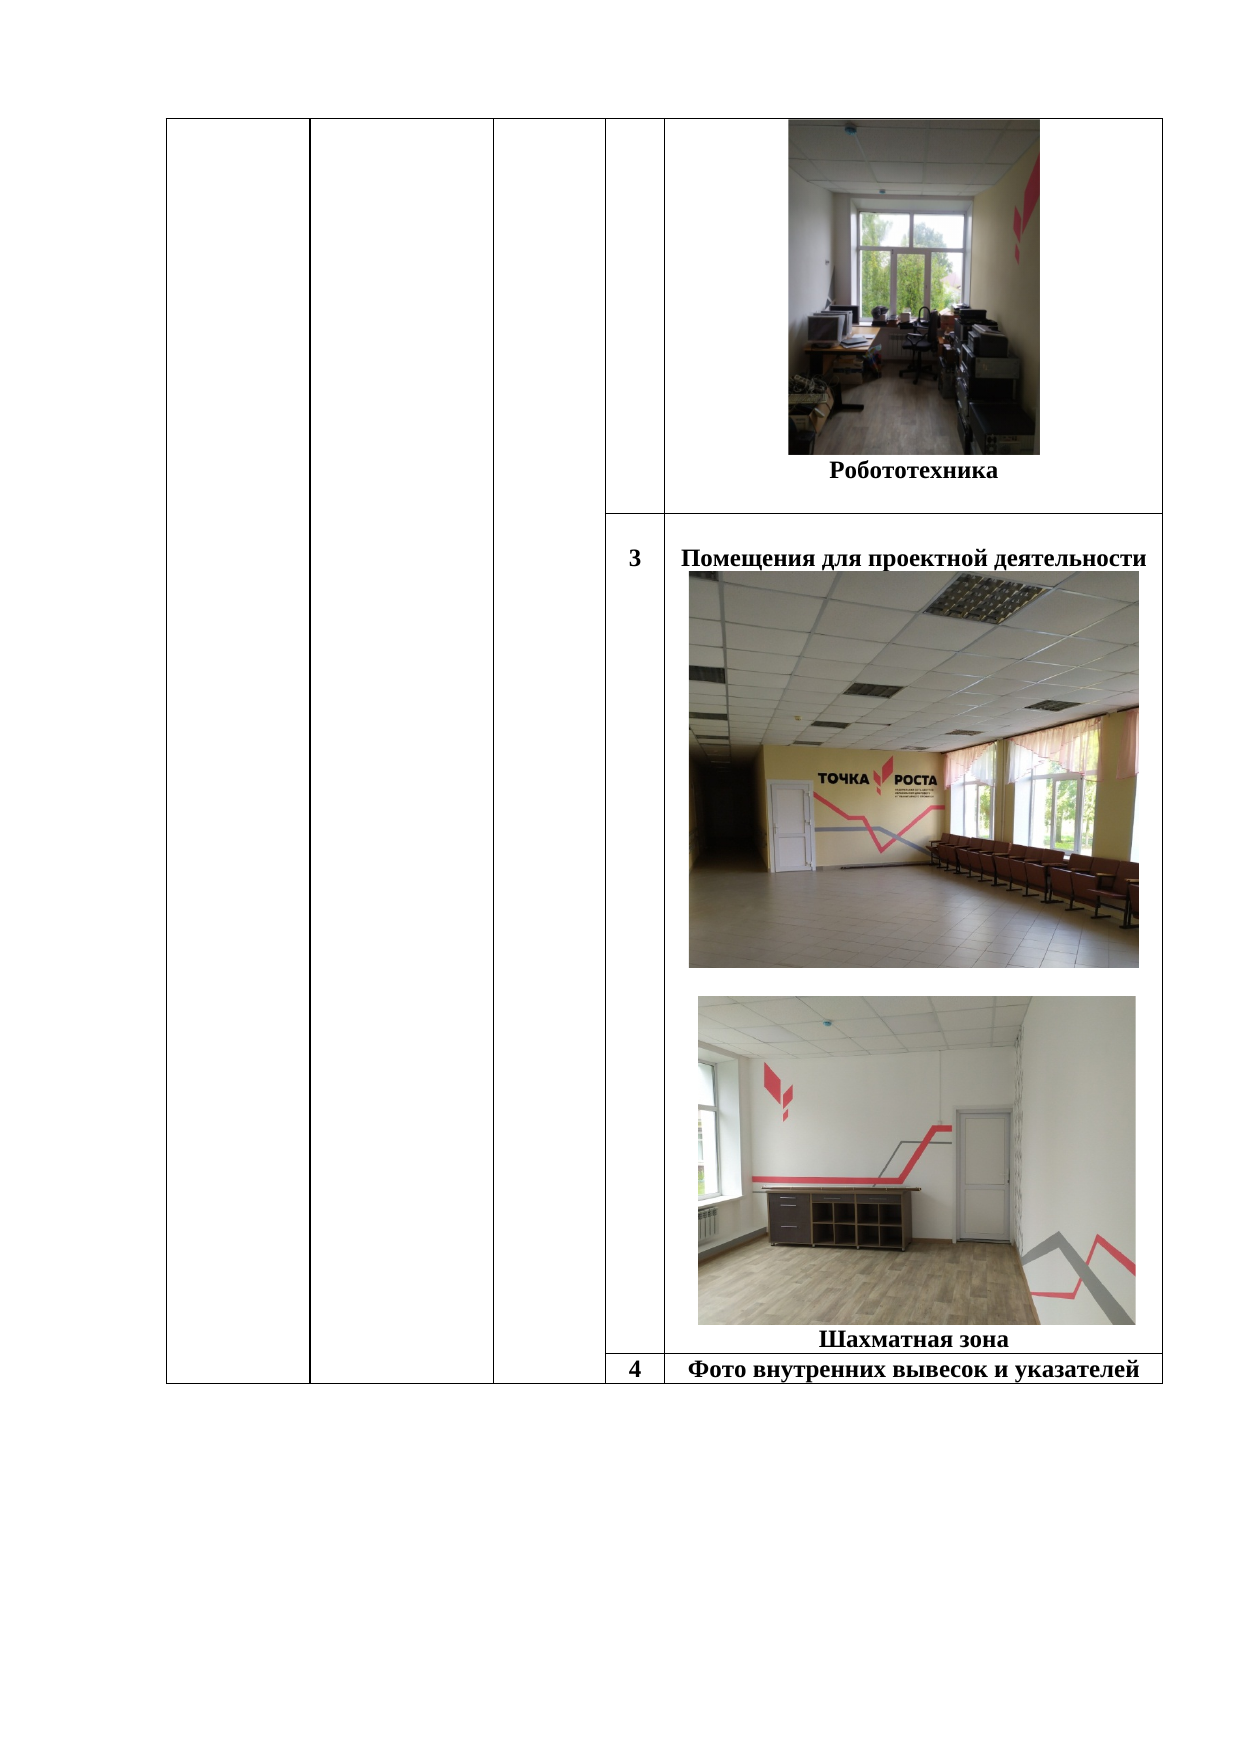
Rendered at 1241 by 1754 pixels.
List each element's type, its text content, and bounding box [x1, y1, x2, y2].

picture [698, 996, 1136, 1325]
table_cell 4 [606, 1354, 664, 1383]
picture [688, 571, 1139, 968]
table_cell 2 [606, 119, 664, 513]
table_cell 3 [606, 514, 664, 1353]
picture [789, 120, 1040, 455]
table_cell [665, 1354, 1162, 1383]
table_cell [665, 119, 1162, 513]
table_cell Помещения для проектной деятельности Шахматная зона [665, 514, 1162, 1353]
